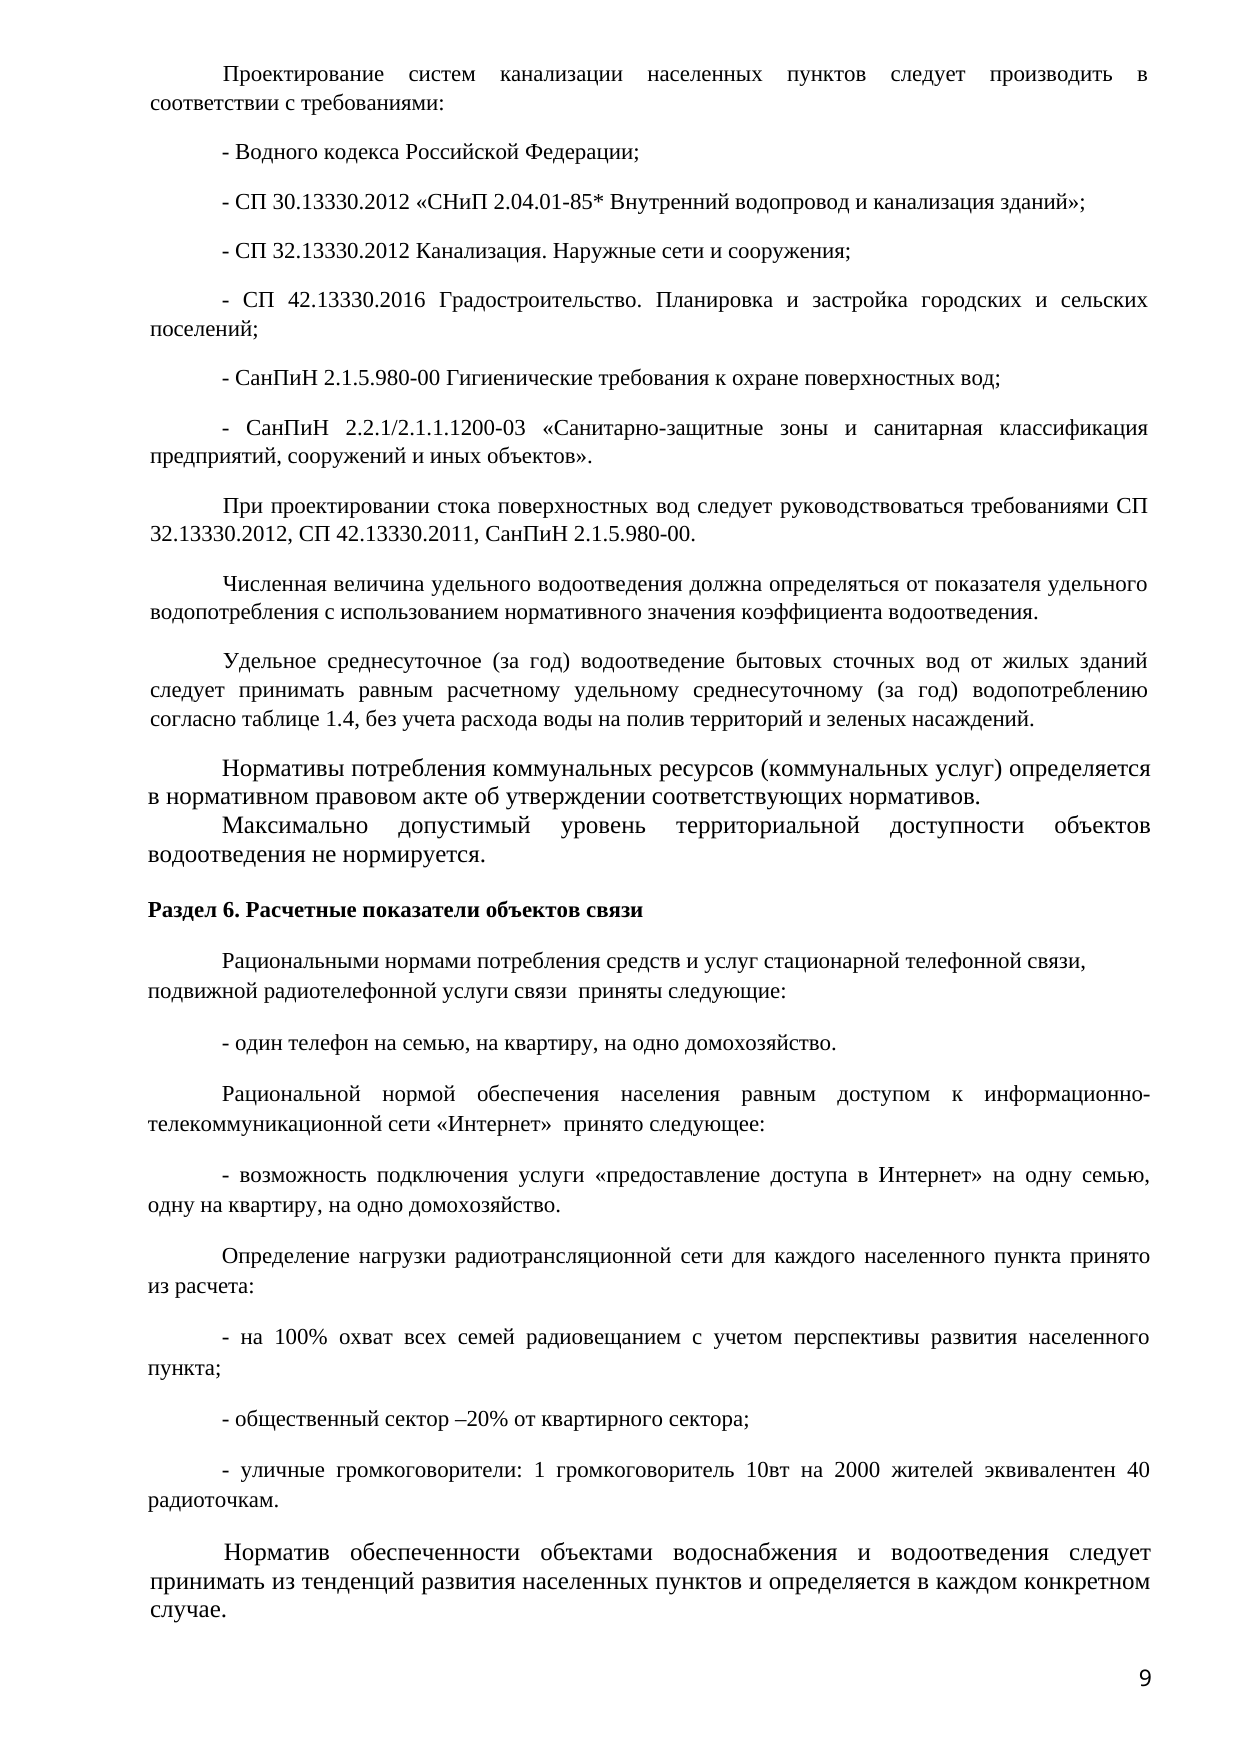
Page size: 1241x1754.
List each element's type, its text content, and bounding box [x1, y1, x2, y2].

text - Водного кодекса Российской Федерации; [150, 137, 1152, 166]
text Рациональной нормой обеспечения населения равным доступом к информационно-телекоммуникационной сети «Интернет» принято следующее: [148, 1080, 1152, 1136]
text Удельное среднесуточное (за год) водоотведение бытовых сточных вод от жилых зданий следует принимать равным расчетному удельному среднесуточному (за год) водопотреблению согласно таблице 1.4, без учета расхода воды на полив территорий и зеленых насаждений. [150, 646, 1149, 732]
text - возможность подключения услуги «предоставление доступа в Интернет» на одну семью, одну на квартиру, на одно домохозяйство. [148, 1161, 1152, 1217]
text - общественный сектор –20% от квартирного сектора; [148, 1405, 1152, 1431]
text - СанПиН 2.1.5.980-00 Гигиенические требования к охране поверхностных вод; [150, 363, 1152, 392]
text - один телефон на семью, на квартиру, на одно домохозяйство. [148, 1029, 1152, 1055]
text Рациональными нормами потребления средств и услуг стационарной телефонной связи, подвижной радиотелефонной услуги связи приняты следующие: [148, 947, 1152, 1004]
text - СП 30.13330.2012 «СНиП 2.04.01-85* Внутренний водопровод и канализация зданий»; [150, 186, 1152, 215]
text Численная величина удельного водоотведения должна определяться от показателя удельного водопотребления с использованием нормативного значения коэффициента водоотведения. [150, 568, 1149, 625]
text Максимально допустимый уровень территориальной доступности объектов водоотведения не нормируется. [148, 810, 1152, 868]
text - СП 32.13330.2012 Канализация. Наружные сети и сооружения; [150, 236, 1152, 264]
text Определение нагрузки радиотрансляционной сети для каждого населенного пункта принято из расчета: [148, 1242, 1152, 1299]
text Норматив обеспеченности объектами водоснабжения и водоотведения следует принимать из тенденций развития населенных пунктов и определяется в каждом конкретном случае. [150, 1537, 1152, 1623]
text - уличные громкоговорители: 1 громкоговоритель 10вт на 2000 жителей эквивалентен 40 радиоточкам. [148, 1456, 1152, 1512]
text - СанПиН 2.2.1/2.1.1.1200-03 «Санитарно-защитные зоны и санитарная классификация предприятий, сооружений и иных объектов». [150, 412, 1149, 469]
text При проектировании стока поверхностных вод следует руководствоваться требованиями СП 32.13330.2012, СП 42.13330.2011, СанПиН 2.1.5.980-00. [150, 490, 1149, 547]
text Проектирование систем канализации населенных пунктов следует производить в соответствии с требованиями: [150, 59, 1149, 116]
text Раздел 6. Расчетные показатели объектов связи [148, 896, 1152, 923]
text - СП 42.13330.2016 Градостроительство. Планировка и застройка городских и сельских поселений; [150, 285, 1149, 342]
text - на 100% охват всех семей радиовещанием с учетом перспективы развития населенного пункта; [148, 1323, 1152, 1380]
text Нормативы потребления коммунальных ресурсов (коммунальных услуг) определяется в нормативном правовом акте об утверждении соответствующих нормативов. [148, 753, 1152, 810]
